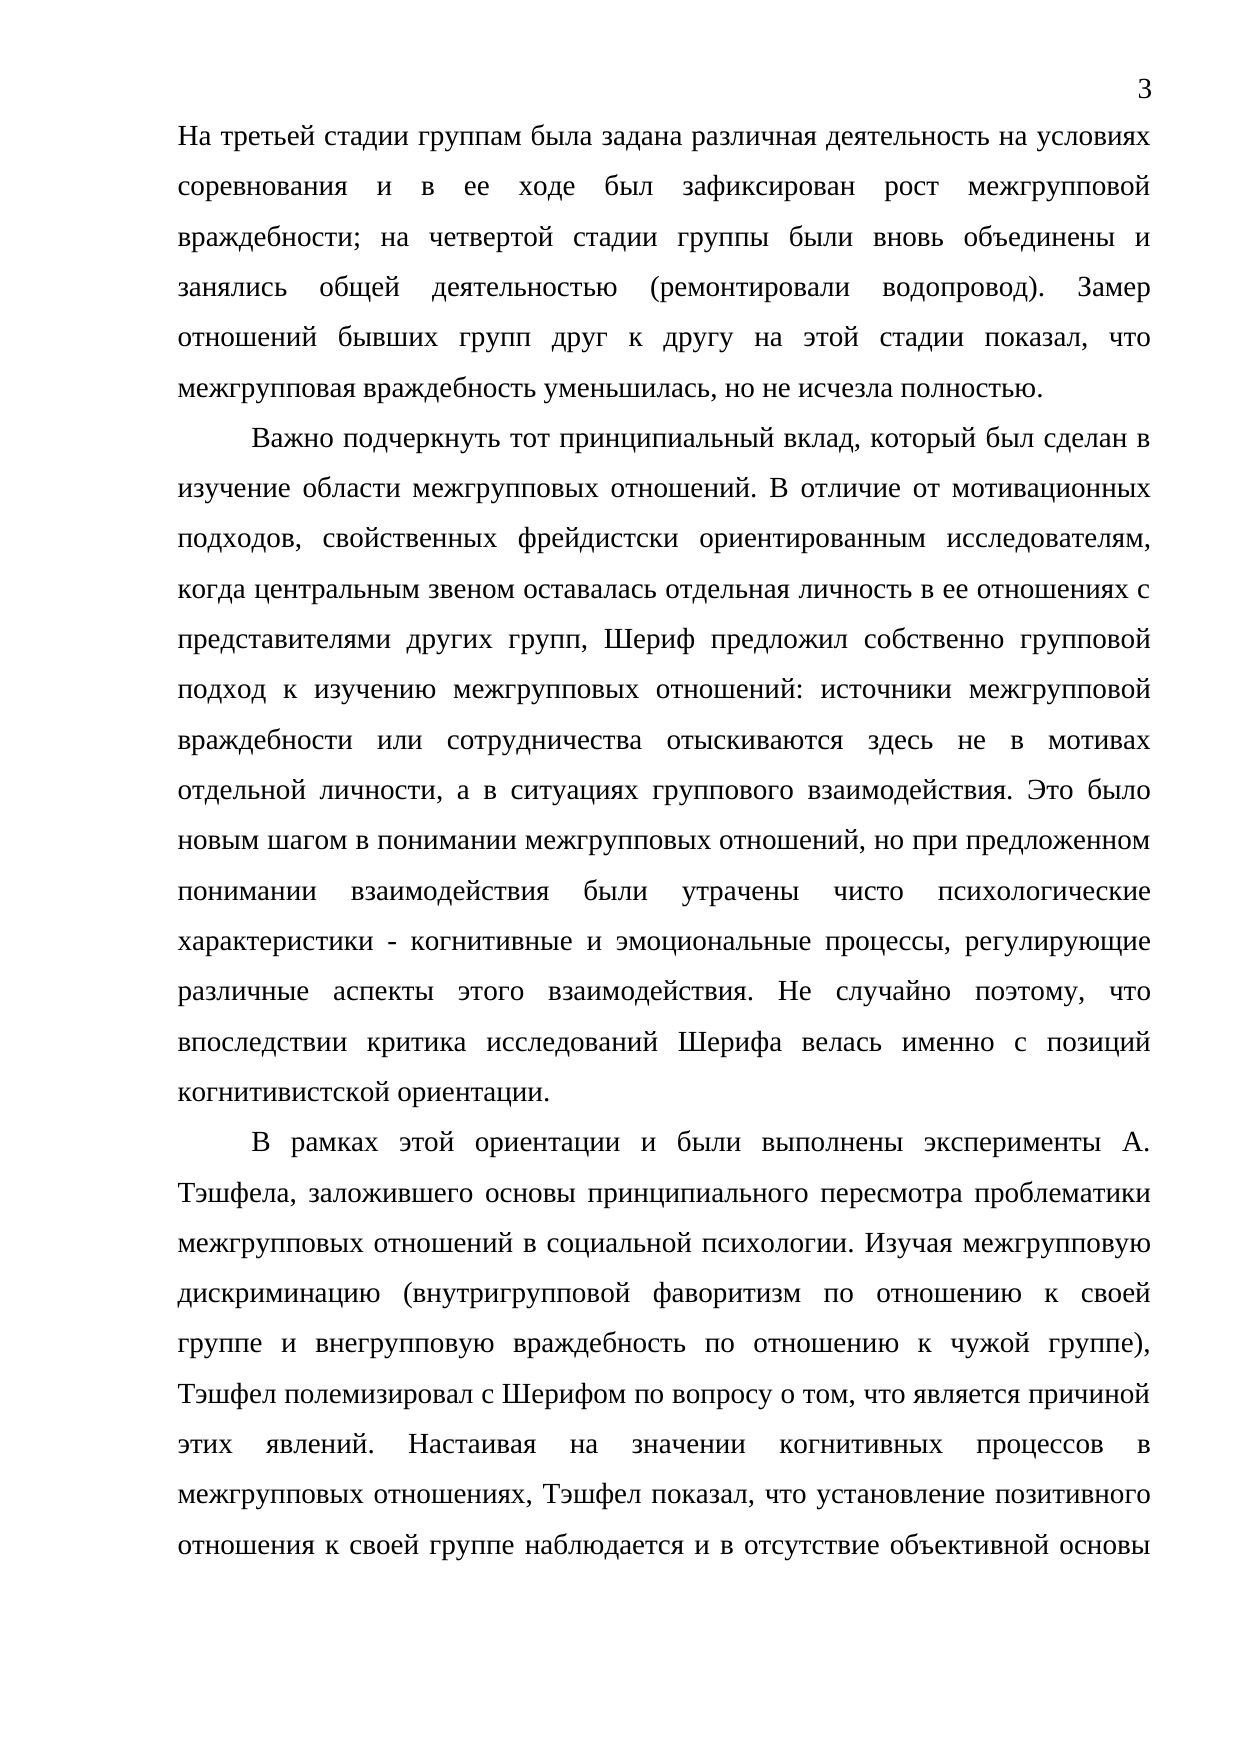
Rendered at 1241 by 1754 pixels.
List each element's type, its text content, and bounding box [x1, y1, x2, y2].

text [177, 118, 1152, 403]
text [177, 1124, 1152, 1560]
text Важно подчеркнуть тот принципиальный вклад, который был сделан в изучение области межгрупповых отношений. В отличие от мотивационных подходов, свойственных фрейдистски ориентированным исследователям, когда центральным звеном оставалась отдельная личность в ее отношениях с представителями других групп, Шериф предложил собственно групповой подход к изучению межгрупповых отношений: источники межгрупповой враждебности или сотрудничества отыскиваются здесь не в мотивах отдельной личности, а в ситуациях группового взаимодействия. Это было новым шагом в понимании межгрупповых отношений, но при предложенном понимании взаимодействия были утрачены чисто психологические характеристики - когнитивные и эмоциональные процессы, регулирующие различные аспекты этого взаимодействия. Не случайно поэтому, что впоследствии критика исследований Шерифа велась именно с позиций когнитивистской ориентации. [177, 420, 1152, 1108]
